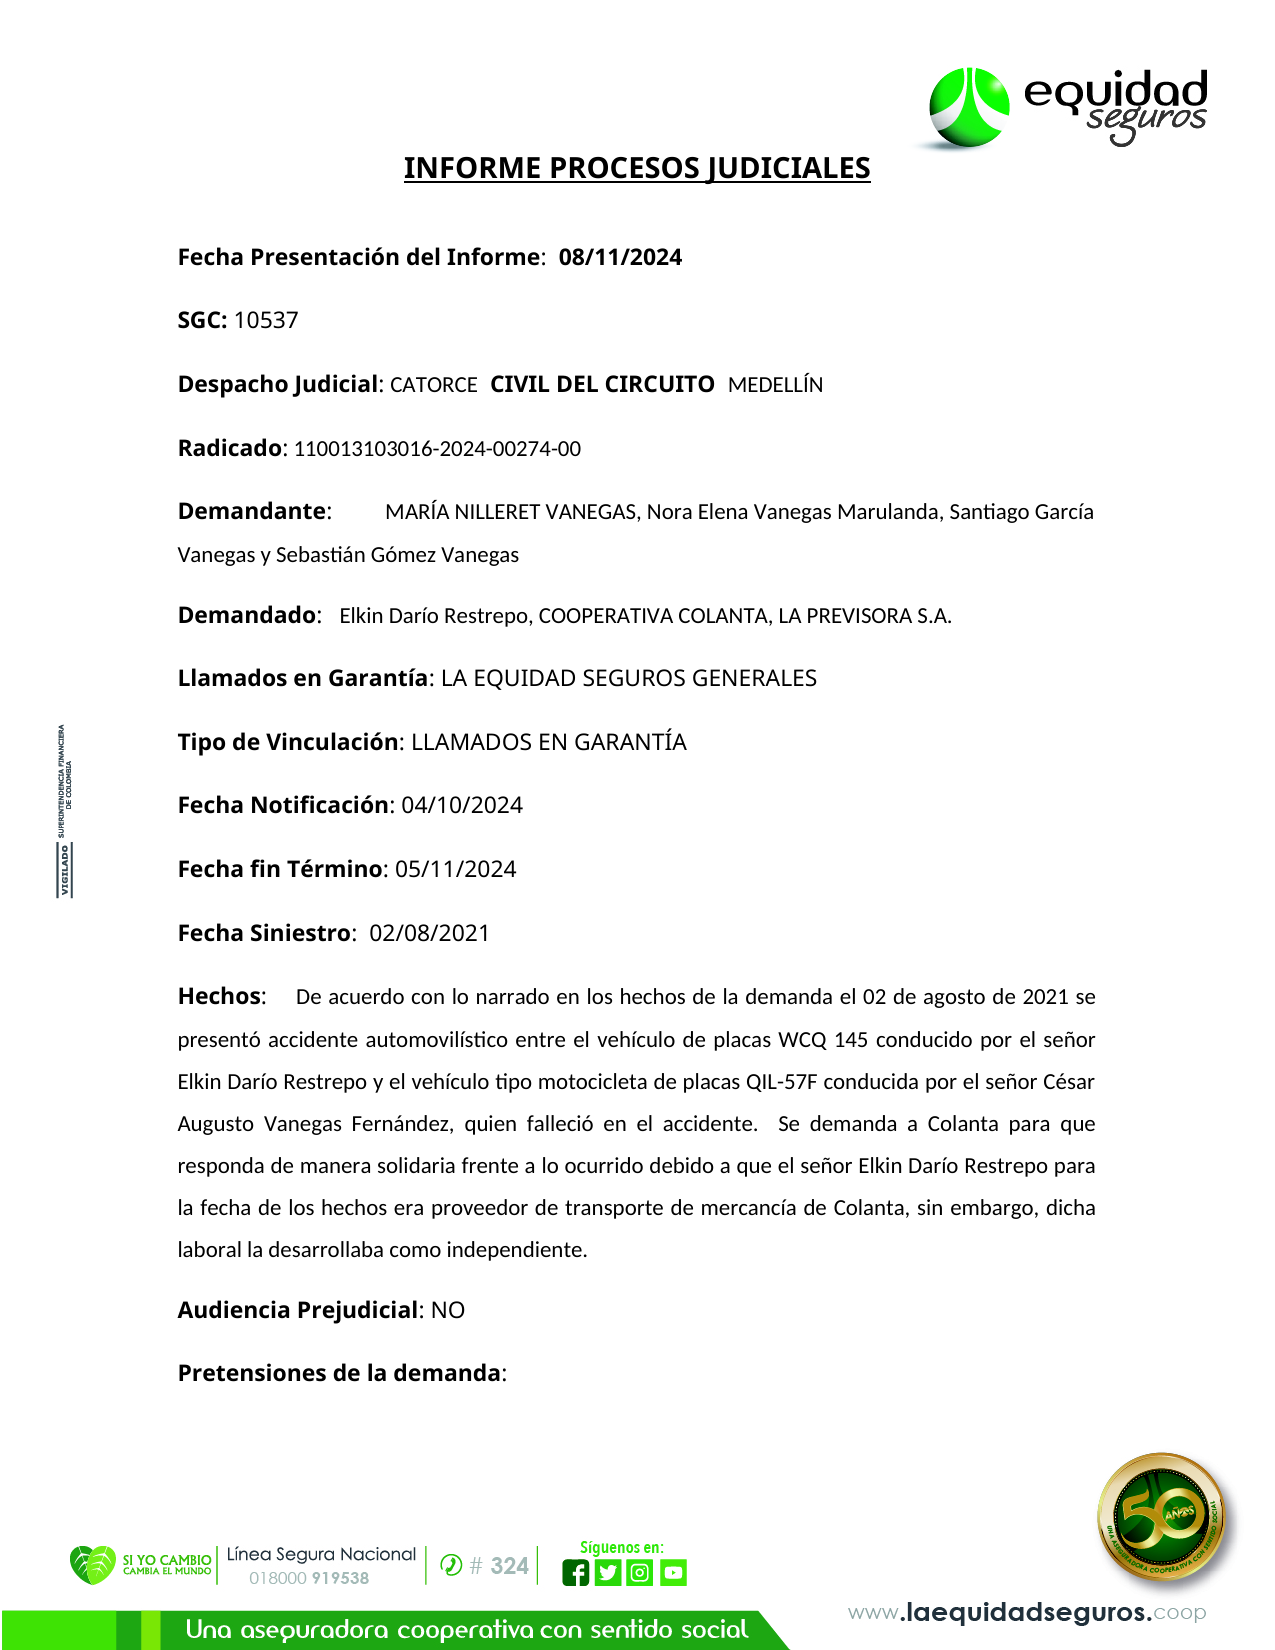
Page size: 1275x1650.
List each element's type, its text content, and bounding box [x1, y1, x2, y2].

text Tipo de Vinculación: [177, 726, 1098, 757]
text Demandado: [177, 599, 1122, 630]
text Fecha fin Término: [177, 853, 1098, 884]
text Hechos: [177, 980, 1098, 1263]
text Fecha Siniestro: [177, 917, 1098, 948]
text INFORME PROCESOS JUDICIALES [177, 148, 1098, 187]
text Despacho Judicial: [177, 368, 1098, 399]
text Radicado: [177, 431, 1098, 463]
text Fecha Notificación: [177, 789, 1098, 821]
text Audiencia Prejudicial: [177, 1294, 1098, 1325]
picture [1, 1, 1275, 1650]
text SGC: 10537 [177, 304, 1098, 336]
text Llamados en Garantía: [177, 662, 1098, 694]
text Fecha Presentación del Informe: [177, 241, 1098, 272]
text Demandante: [177, 495, 1098, 568]
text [177, 1357, 1098, 1482]
